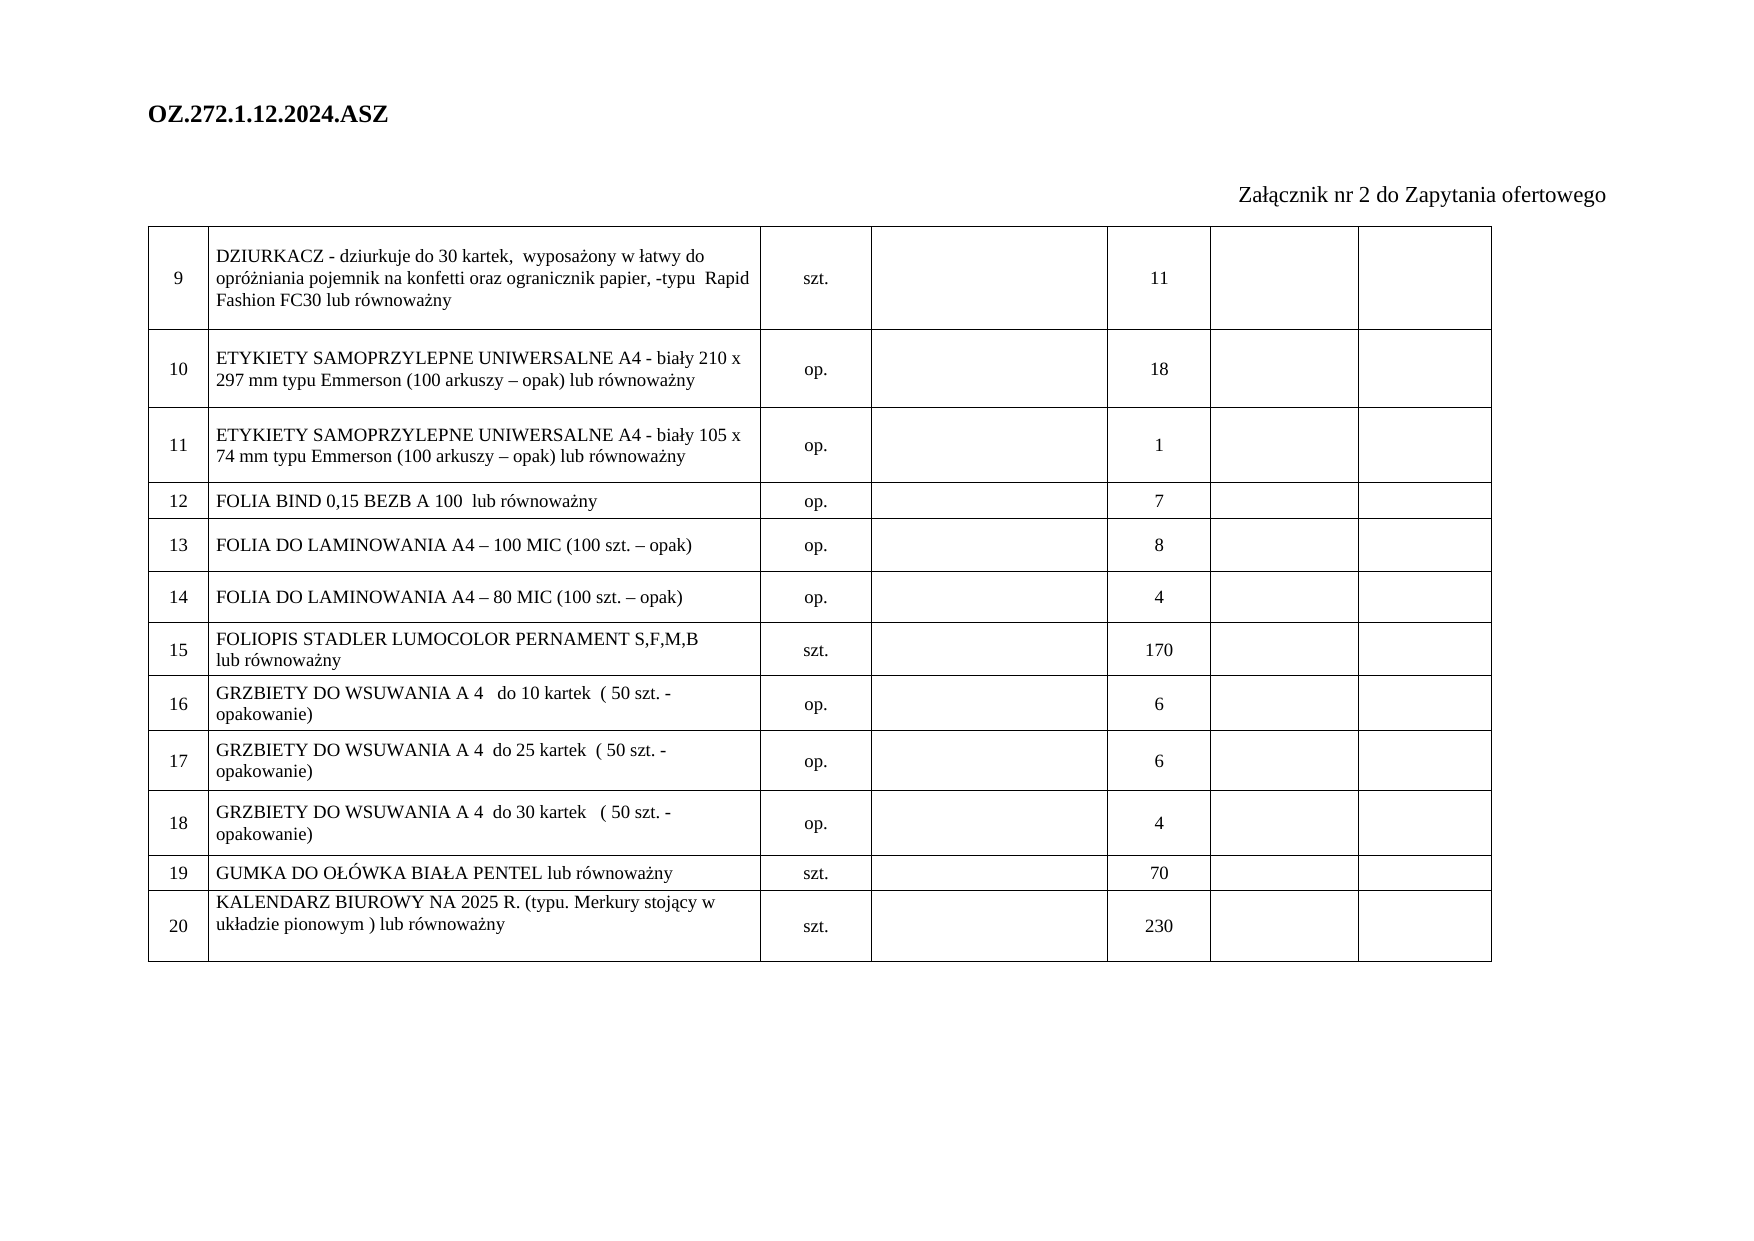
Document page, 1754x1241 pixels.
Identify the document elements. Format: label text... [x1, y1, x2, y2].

table_cell [1211, 408, 1358, 482]
table_cell 17 [149, 731, 208, 789]
table_cell [1359, 891, 1491, 961]
table_cell szt. [761, 227, 871, 329]
table_cell ETYKIETY SAMOPRZYLEPNE UNIWERSALNE A4 - biały 210 x 297 mm typu Emmerson (100 arkuszy – opak) lub równoważny [209, 330, 760, 407]
table_cell [1359, 227, 1491, 329]
table_cell [1359, 408, 1491, 482]
table_cell KALENDARZ BIUROWY NA 2025 R. (typu. Merkury stojący w układzie pionowym ) lub równoważny [209, 891, 760, 961]
table_cell [1211, 519, 1358, 571]
table_cell [1211, 676, 1358, 730]
table_cell 230 [1108, 891, 1210, 961]
table_cell 8 [1108, 519, 1210, 571]
table_cell op. [761, 572, 871, 622]
table_cell 70 [1108, 856, 1210, 890]
table_cell FOLIOPIS STADLER LUMOCOLOR PERNAMENT S,F,M,B lub równoważny [209, 623, 760, 675]
table_cell 6 [1108, 731, 1210, 789]
table_cell GRZBIETY DO WSUWANIA A 4 do 25 kartek ( 50 szt. - opakowanie) [209, 731, 760, 789]
table_cell 4 [1108, 791, 1210, 855]
table_cell [872, 731, 1107, 789]
table_cell [1359, 330, 1491, 407]
table_cell ETYKIETY SAMOPRZYLEPNE UNIWERSALNE A4 - biały 105 x 74 mm typu Emmerson (100 arkuszy – opak) lub równoważny [209, 408, 760, 482]
table_cell [1359, 483, 1491, 518]
table_cell 4 [1108, 572, 1210, 622]
table_cell [872, 623, 1107, 675]
table_cell GRZBIETY DO WSUWANIA A 4 do 10 kartek ( 50 szt. - opakowanie) [209, 676, 760, 730]
table_cell 12 [149, 483, 208, 518]
table_cell 10 [149, 330, 208, 407]
table_cell [1359, 519, 1491, 571]
table_cell [872, 791, 1107, 855]
table_cell 170 [1108, 623, 1210, 675]
table_cell [872, 676, 1107, 730]
table_cell [1359, 572, 1491, 622]
table_cell [1359, 856, 1491, 890]
table_cell 14 [149, 572, 208, 622]
table_cell 11 [149, 408, 208, 482]
table_cell op. [761, 330, 871, 407]
table_cell [1359, 791, 1491, 855]
table_cell 18 [149, 791, 208, 855]
table_cell [872, 572, 1107, 622]
table_cell op. [761, 519, 871, 571]
table_cell GRZBIETY DO WSUWANIA A 4 do 30 kartek ( 50 szt. - opakowanie) [209, 791, 760, 855]
table_cell [1211, 483, 1358, 518]
table_cell [872, 227, 1107, 329]
table_cell 7 [1108, 483, 1210, 518]
table_cell [1359, 731, 1491, 789]
table_cell [872, 330, 1107, 407]
table_cell GUMKA DO OŁÓWKA BIAŁA PENTEL lub równoważny [209, 856, 760, 890]
table_cell [872, 519, 1107, 571]
table_cell [1211, 891, 1358, 961]
table_cell [1211, 856, 1358, 890]
table_cell [1359, 623, 1491, 675]
table_cell [872, 856, 1107, 890]
table_cell op. [761, 676, 871, 730]
table_cell 19 [149, 856, 208, 890]
table_cell [1359, 676, 1491, 730]
table_cell [1211, 791, 1358, 855]
table_cell [872, 891, 1107, 961]
table_cell op. [761, 483, 871, 518]
table_cell DZIURKACZ - dziurkuje do 30 kartek, wyposażony w łatwy do opróżniania pojemnik na konfetti oraz ogranicznik papier, -typu Rapid Fashion FC30 lub równoważny [209, 227, 760, 329]
table_cell [872, 483, 1107, 518]
table_cell 15 [149, 623, 208, 675]
table_cell [1211, 623, 1358, 675]
table_cell 6 [1108, 676, 1210, 730]
table_cell op. [761, 408, 871, 482]
table_cell 18 [1108, 330, 1210, 407]
table_cell szt. [761, 891, 871, 961]
table_cell szt. [761, 623, 871, 675]
table_cell 11 [1108, 227, 1210, 329]
table_cell FOLIA DO LAMINOWANIA A4 – 100 MIC (100 szt. – opak) [209, 519, 760, 571]
table_cell [1211, 330, 1358, 407]
table_cell 16 [149, 676, 208, 730]
table_cell [1211, 572, 1358, 622]
table_cell op. [761, 731, 871, 789]
table_cell op. [761, 791, 871, 855]
table_cell [872, 408, 1107, 482]
table_cell FOLIA BIND 0,15 BEZB A 100 lub równoważny [209, 483, 760, 518]
table_cell 20 [149, 891, 208, 961]
table_cell szt. [761, 856, 871, 890]
table_cell 1 [1108, 408, 1210, 482]
table_cell [1211, 731, 1358, 789]
table_cell [1211, 227, 1358, 329]
table_cell 13 [149, 519, 208, 571]
table_cell FOLIA DO LAMINOWANIA A4 – 80 MIC (100 szt. – opak) [209, 572, 760, 622]
table_cell 9 [149, 227, 208, 329]
